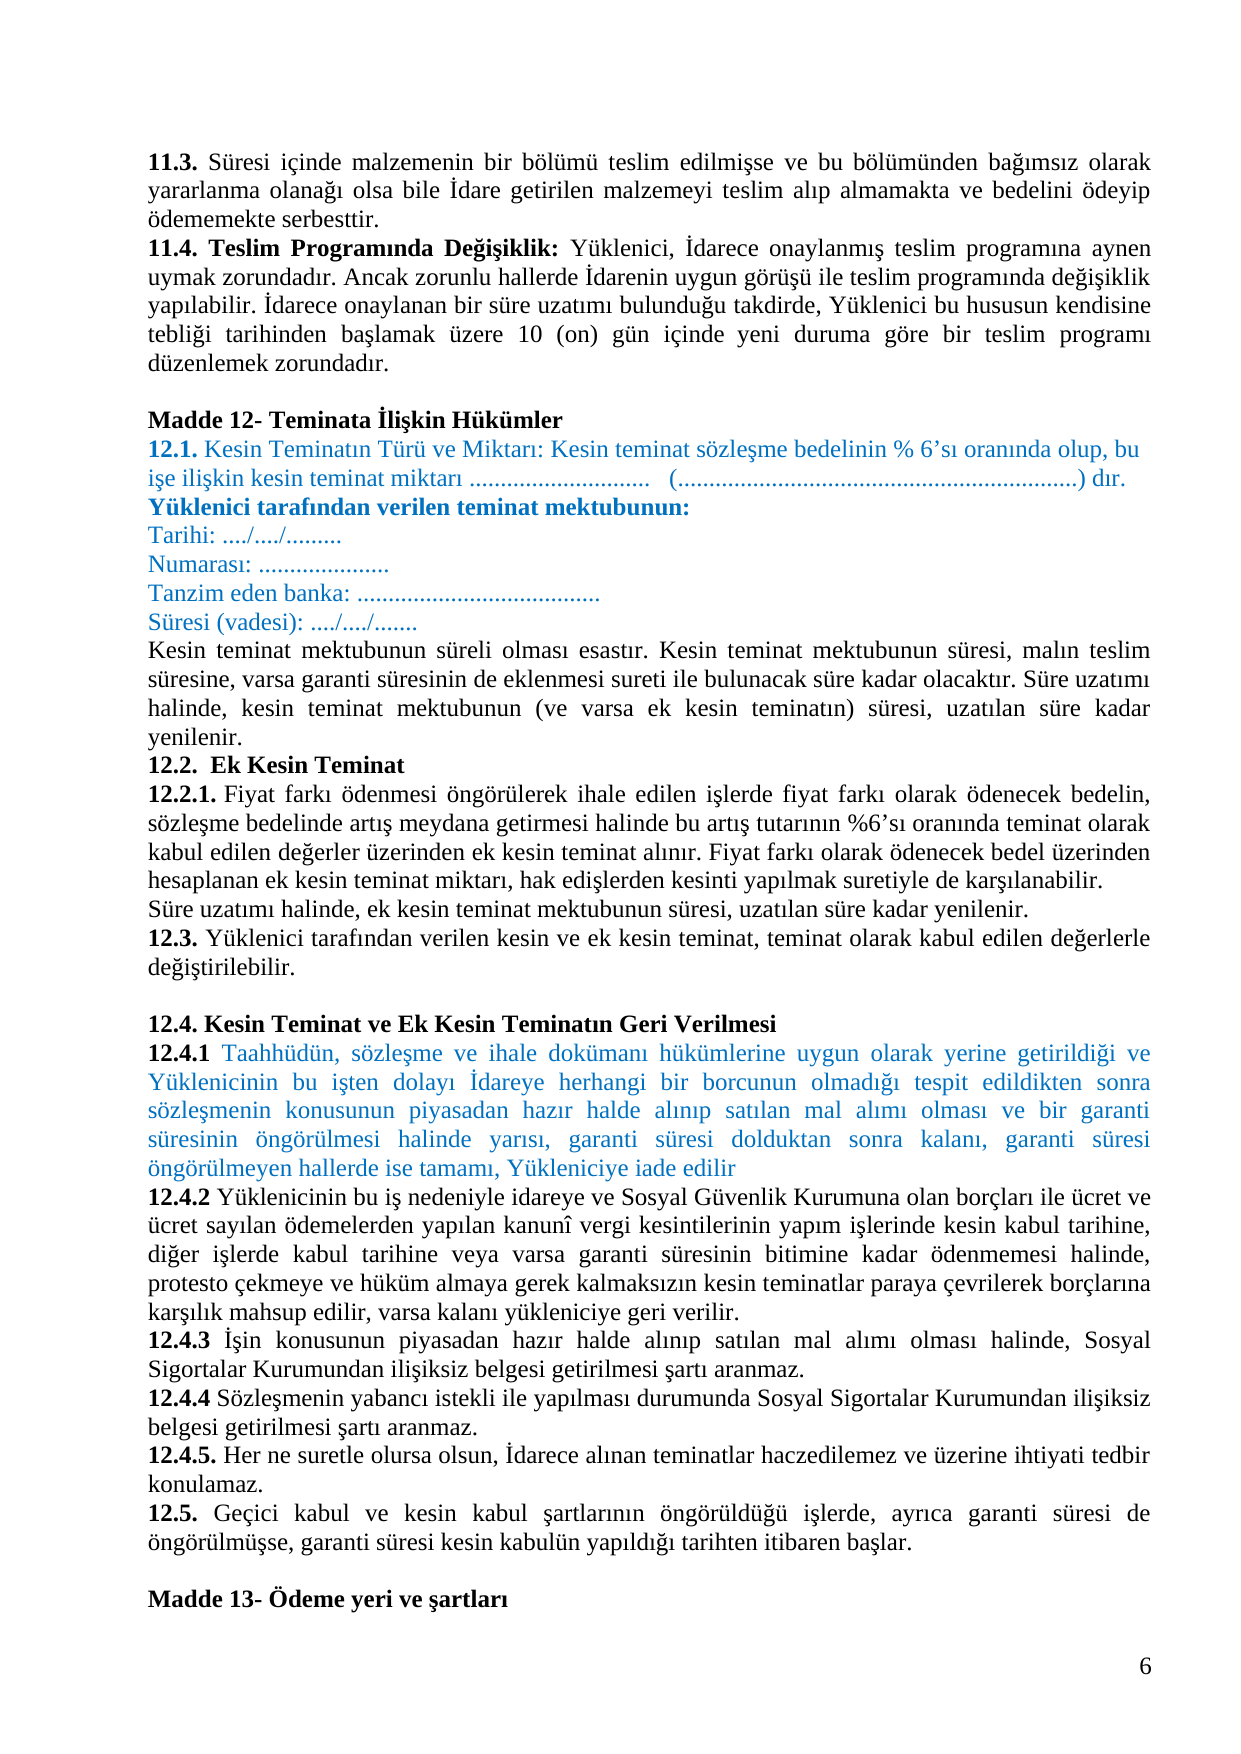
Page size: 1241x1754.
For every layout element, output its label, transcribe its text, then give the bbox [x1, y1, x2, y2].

text 12.4.5. Her ne suretle olursa olsun, İdarece alınan teminatlar haczedilemez ve üzerine ihtiyati tedbir konulamaz. [148, 1441, 1152, 1498]
subtitle Yüklenici tarafından verilen teminat mektubunun: [148, 492, 1152, 521]
text Tanzim eden banka: ....................................... [148, 578, 1152, 607]
text 12.4.4 Sözleşmenin yabancı istekli ile yapılması durumunda Sosyal Sigortalar Kurumundan ilişiksiz belgesi getirilmesi şartı aranmaz. [148, 1383, 1152, 1441]
text Süresi (vadesi): ..../..../....... [148, 607, 1152, 636]
text 12.4.1 Taahhüdün, sözleşme ve ihale dokümanı hükümlerine uygun olarak yerine getirildiği ve Yüklenicinin bu işten dolayı İdareye herhangi bir borcunun olmadığı tespit edildikten sonra sözleşmenin konusunun piyasadan hazır halde alınıp satılan mal alımı olması ve bir garanti süresinin öngörülmesi halinde yarısı, garanti süresi dolduktan sonra kalanı, garanti süresi öngörülmeyen hallerde ise tamamı, Yükleniciye iade edilir [148, 1038, 1152, 1182]
text 11.3. Süresi içinde malzemenin bir bölümü teslim edilmişse ve bu bölümünden bağımsız olarak yararlanma olanağı olsa bile İdare getirilen malzemeyi teslim alıp almamakta ve bedelini ödeyip ödememekte serbesttir. [148, 147, 1152, 233]
text Madde 12- Teminata İlişkin Hükümler [148, 406, 1152, 434]
text 12.5. Geçici kabul ve kesin kabul şartlarının öngörüldüğü işlerde, ayrıca garanti süresi de öngörülmüşse, garanti süresi kesin kabulün yapıldığı tarihten itibaren başlar. [148, 1498, 1152, 1556]
text Kesin teminat mektubunun süreli olması esastır. Kesin teminat mektubunun süresi, malın teslim süresine, varsa garanti süresinin de eklenmesi sureti ile bulunacak süre kadar olacaktır. Süre uzatımı halinde, kesin teminat mektubunun (ve varsa ek kesin teminatın) süresi, uzatılan süre kadar yenilenir. [148, 636, 1152, 751]
text Süre uzatımı halinde, ek kesin teminat mektubunun süresi, uzatılan süre kadar yenilenir. [148, 894, 1152, 923]
text 12.4.3 İşin konusunun piyasadan hazır halde alınıp satılan mal alımı olması halinde, Sosyal Sigortalar Kurumundan ilişiksiz belgesi getirilmesi şartı aranmaz. [148, 1326, 1152, 1383]
text 12.4. Kesin Teminat ve Ek Kesin Teminatın Geri Verilmesi [148, 1009, 1152, 1038]
text 12.2.1. Fiyat farkı ödenmesi öngörülerek ihale edilen işlerde fiyat farkı olarak ödenecek bedelin, sözleşme bedelinde artış meydana getirmesi halinde bu artış tutarının %6’sı oranında teminat olarak kabul edilen değerler üzerinden ek kesin teminat alınır. Fiyat farkı olarak ödenecek bedel üzerinden hesaplanan ek kesin teminat miktarı, hak edişlerden kesinti yapılmak suretiyle de karşılanabilir. [148, 779, 1152, 894]
text 12.4.2 Yüklenicinin bu iş nedeniyle idareye ve Sosyal Güvenlik Kurumuna olan borçları ile ücret ve ücret sayılan ödemelerden yapılan kanunî vergi kesintilerinin yapım işlerinde kesin kabul tarihine, diğer işlerde kabul tarihine veya varsa garanti süresinin bitimine kadar ödenmemesi halinde, protesto çekmeye ve hüküm almaya gerek kalmaksızın kesin teminatlar paraya çevrilerek borçlarına karşılık mahsup edilir, varsa kalanı yükleniciye geri verilir. [148, 1182, 1152, 1326]
text 12.3. Yüklenici tarafından verilen kesin ve ek kesin teminat, teminat olarak kabul edilen değerlerle değiştirilebilir. [148, 923, 1152, 981]
text 12.1. Kesin Teminatın Türü ve Miktarı: Kesin teminat sözleşme bedelinin % 6’sı oranında olup, bu işe ilişkin kesin teminat miktarı ............................. (................................................................) dır. [148, 434, 1152, 492]
text Madde 13- Ödeme yeri ve şartları [148, 1584, 1152, 1613]
text 12.2. Ek Kesin Teminat [148, 751, 1152, 779]
text 11.4. Teslim Programında Değişiklik: Yüklenici, İdarece onaylanmış teslim programına aynen uymak zorundadır. Ancak zorunlu hallerde İdarenin uygun görüşü ile teslim programında değişiklik yapılabilir. İdarece onaylanan bir süre uzatımı bulunduğu takdirde, Yüklenici bu hususun kendisine tebliği tarihinden başlamak üzere 10 (on) gün içinde yeni duruma göre bir teslim programı düzenlemek zorundadır. [148, 233, 1152, 377]
text Tarihi: ..../..../......... [148, 521, 1152, 549]
text Numarası: ..................... [148, 549, 1152, 578]
